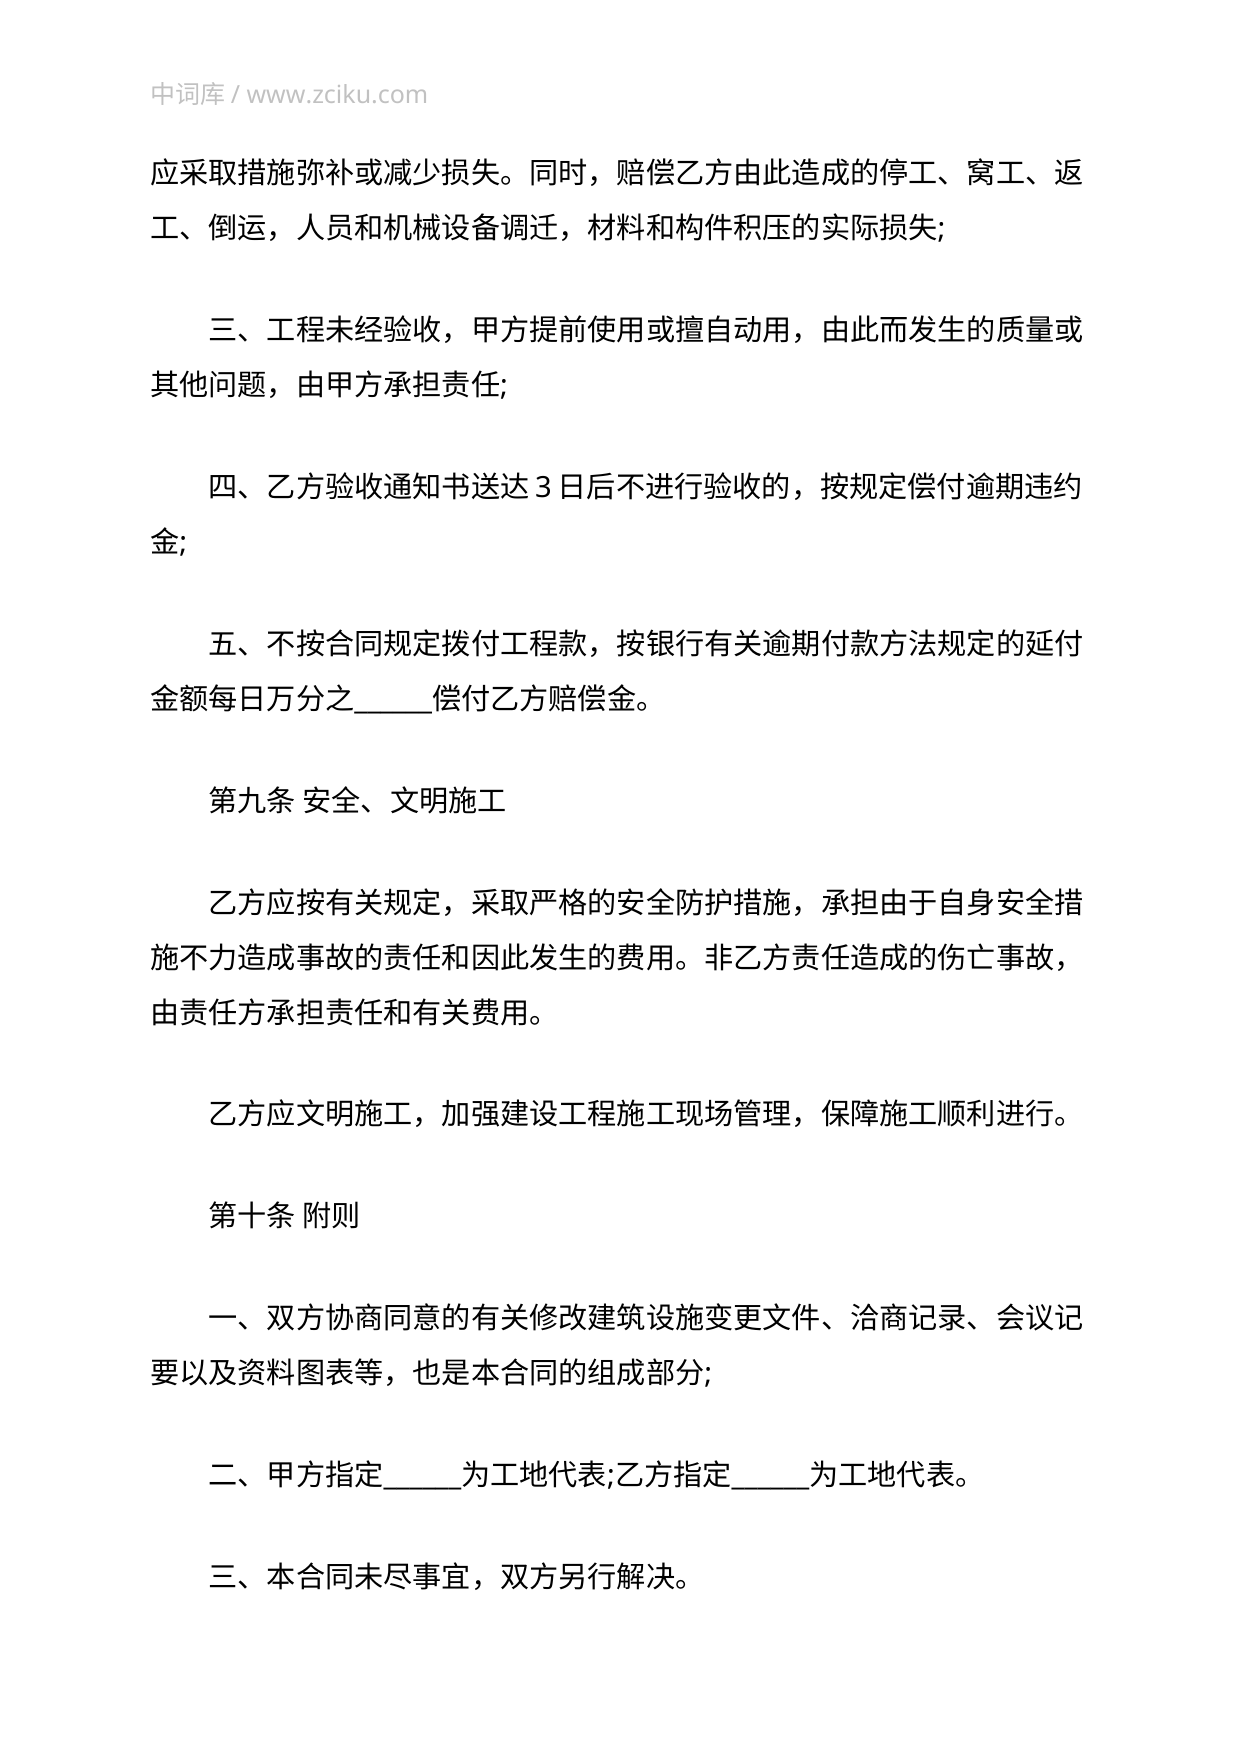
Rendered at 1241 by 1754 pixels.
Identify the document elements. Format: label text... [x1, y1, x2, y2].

text 乙方应文明施工，加强建设工程施工现场管理，保障施工顺利进行。 [150, 1091, 1090, 1133]
text 二、甲方指定______为工地代表;乙方指定______为工地代表。 [150, 1451, 1090, 1494]
text 第九条 安全、文明施工 [150, 778, 1090, 820]
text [150, 150, 1090, 247]
text 三、本合同未尽事宜，双方另行解决。 [150, 1553, 1090, 1596]
text 五、不按合同规定拨付工程款，按银行有关逾期付款方法规定的延付金额每日万分之______偿付乙方赔偿金。 [150, 621, 1090, 718]
text 四、乙方验收通知书送达3日后不进行验收的，按规定偿付逾期违约金; [150, 464, 1090, 561]
text 乙方应按有关规定，采取严格的安全防护措施，承担由于自身安全措施不力造成事故的责任和因此发生的费用。非乙方责任造成的伤亡事故，由责任方承担责任和有关费用。 [150, 879, 1090, 1031]
text 第十条 附则 [150, 1193, 1090, 1235]
text 一、双方协商同意的有关修改建筑设施变更文件、洽商记录、会议记要以及资料图表等，也是本合同的组成部分; [150, 1294, 1090, 1392]
text 三、工程未经验收，甲方提前使用或擅自动用，由此而发生的质量或其他问题，由甲方承担责任; [150, 307, 1090, 404]
